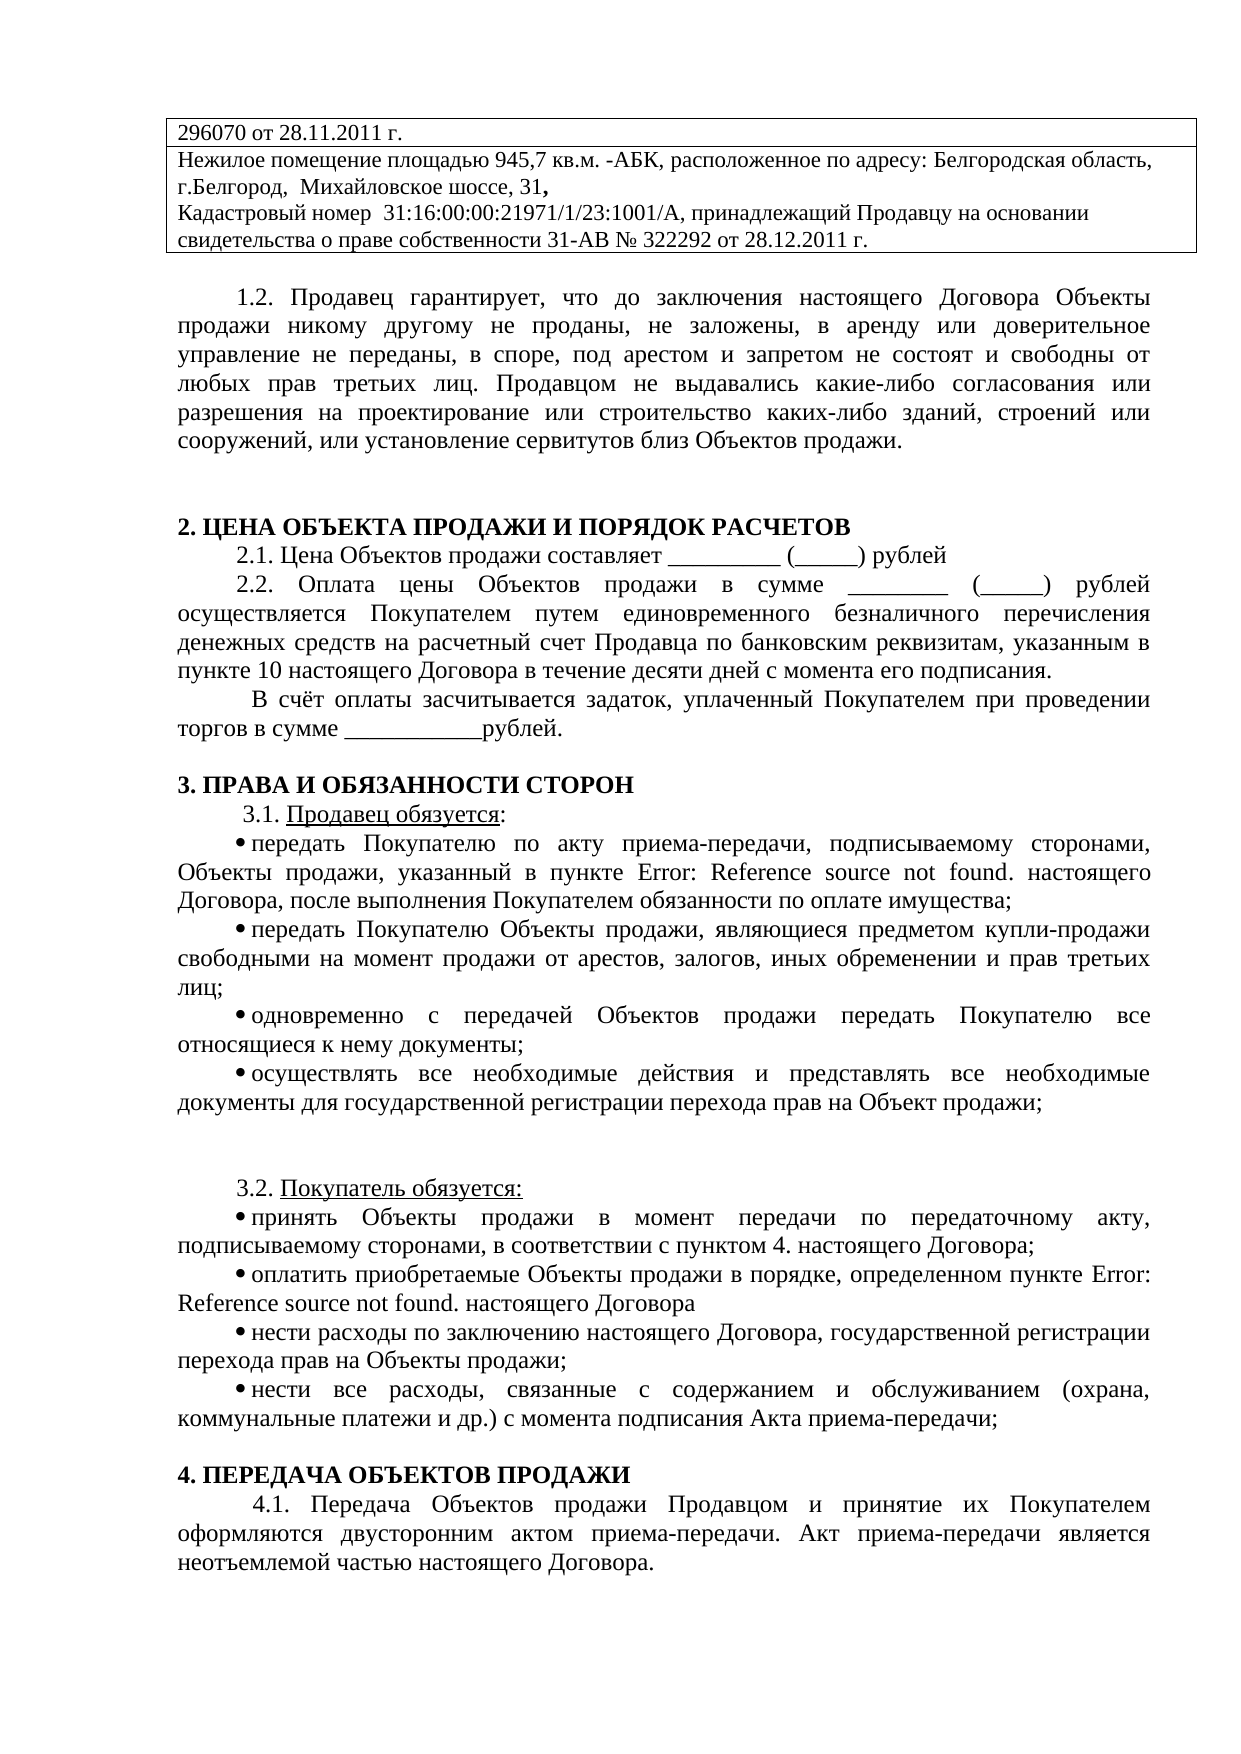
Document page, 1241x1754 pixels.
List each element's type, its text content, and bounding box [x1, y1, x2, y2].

text В счёт оплаты засчитывается задаток, уплаченный Покупателем при проведении торгов в сумме ___________рублей. [177, 684, 1151, 742]
text 3.2. Покупатель обязуется: [236, 1173, 1151, 1202]
list осуществлять все необходимые действия и представлять все необходимые документы для государственной регистрации перехода прав на Объект продажи; [177, 1058, 1151, 1116]
text 2.2. Оплата цены Объектов продажи в сумме ________ (_____) рублей осуществляется Покупателем путем единовременного безналичного перечисления денежных средств на расчетный счет Продавца по банковским реквизитам, указанным в пункте 10 настоящего Договора в течение десяти дней с момента его подписания. [177, 569, 1151, 684]
text 2.1. Цена Объектов продажи составляет _________ (_____) рублей [177, 541, 1151, 569]
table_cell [167, 119, 1196, 146]
text 4. ПЕРЕДАЧА ОБЪЕКТОВ ПРОДАЖИ [177, 1461, 1151, 1489]
list передать Покупателю Объекты продажи, являющиеся предметом купли-продажи свободными на момент продажи от арестов, залогов, иных обременении и прав третьих лиц; [177, 914, 1151, 1001]
table_cell Нежилое помещение площадью 945,7 кв.м. -АБК, расположенное по адресу: Белгородская область, г.Белгород, Михайловское шоссе, 31, Кадастровый номер 31:16:00:00:21971/1/23:1001/А, принадлежащий Продавцу на основании свидетельства о праве собственности 31-АВ № 322292 от 28.12.2011 г. [167, 147, 1196, 252]
text 1.2. Продавец гарантирует, что до заключения настоящего Договора Объекты продажи никому другому не проданы, не заложены, в аренду или доверительное управление не переданы, в споре, под арестом и запретом не состоят и свободны от любых прав третьих лиц. Продавцом не выдавались какие-либо согласования или разрешения на проектирование или строительство каких-либо зданий, строений или сооружений, или установление сервитутов близ Объектов продажи. [177, 282, 1152, 454]
text 2. ЦЕНА ОБЪЕКТА ПРОДАЖИ И ПОРЯДОК РАСЧЕТОВ [177, 512, 1151, 541]
list одновременно с передачей Объектов продажи передать Покупателю все относящиеся к нему документы; [177, 1001, 1151, 1058]
text 3.1. Продавец обязуется: [236, 799, 1151, 828]
list нести расходы по заключению настоящего Договора, государственной регистрации перехода прав на Объекты продажи; [177, 1317, 1151, 1374]
list нести все расходы, связанные с содержанием и обслуживанием (охрана, коммунальные платежи и др.) с момента подписания Акта приема-передачи; [177, 1374, 1151, 1432]
text 3. ПРАВА И ОБЯЗАННОСТИ СТОРОН [177, 771, 1151, 799]
list принять Объекты продажи в момент передачи по передаточному акту, подписываемому сторонами, в соответствии с пунктом 4. настоящего Договора; [177, 1202, 1151, 1259]
text 4.1. Передача Объектов продажи Продавцом и принятие их Покупателем оформляются двусторонним актом приема-передачи. Акт приема-передачи является неотъемлемой частью настоящего Договора. [177, 1489, 1151, 1576]
